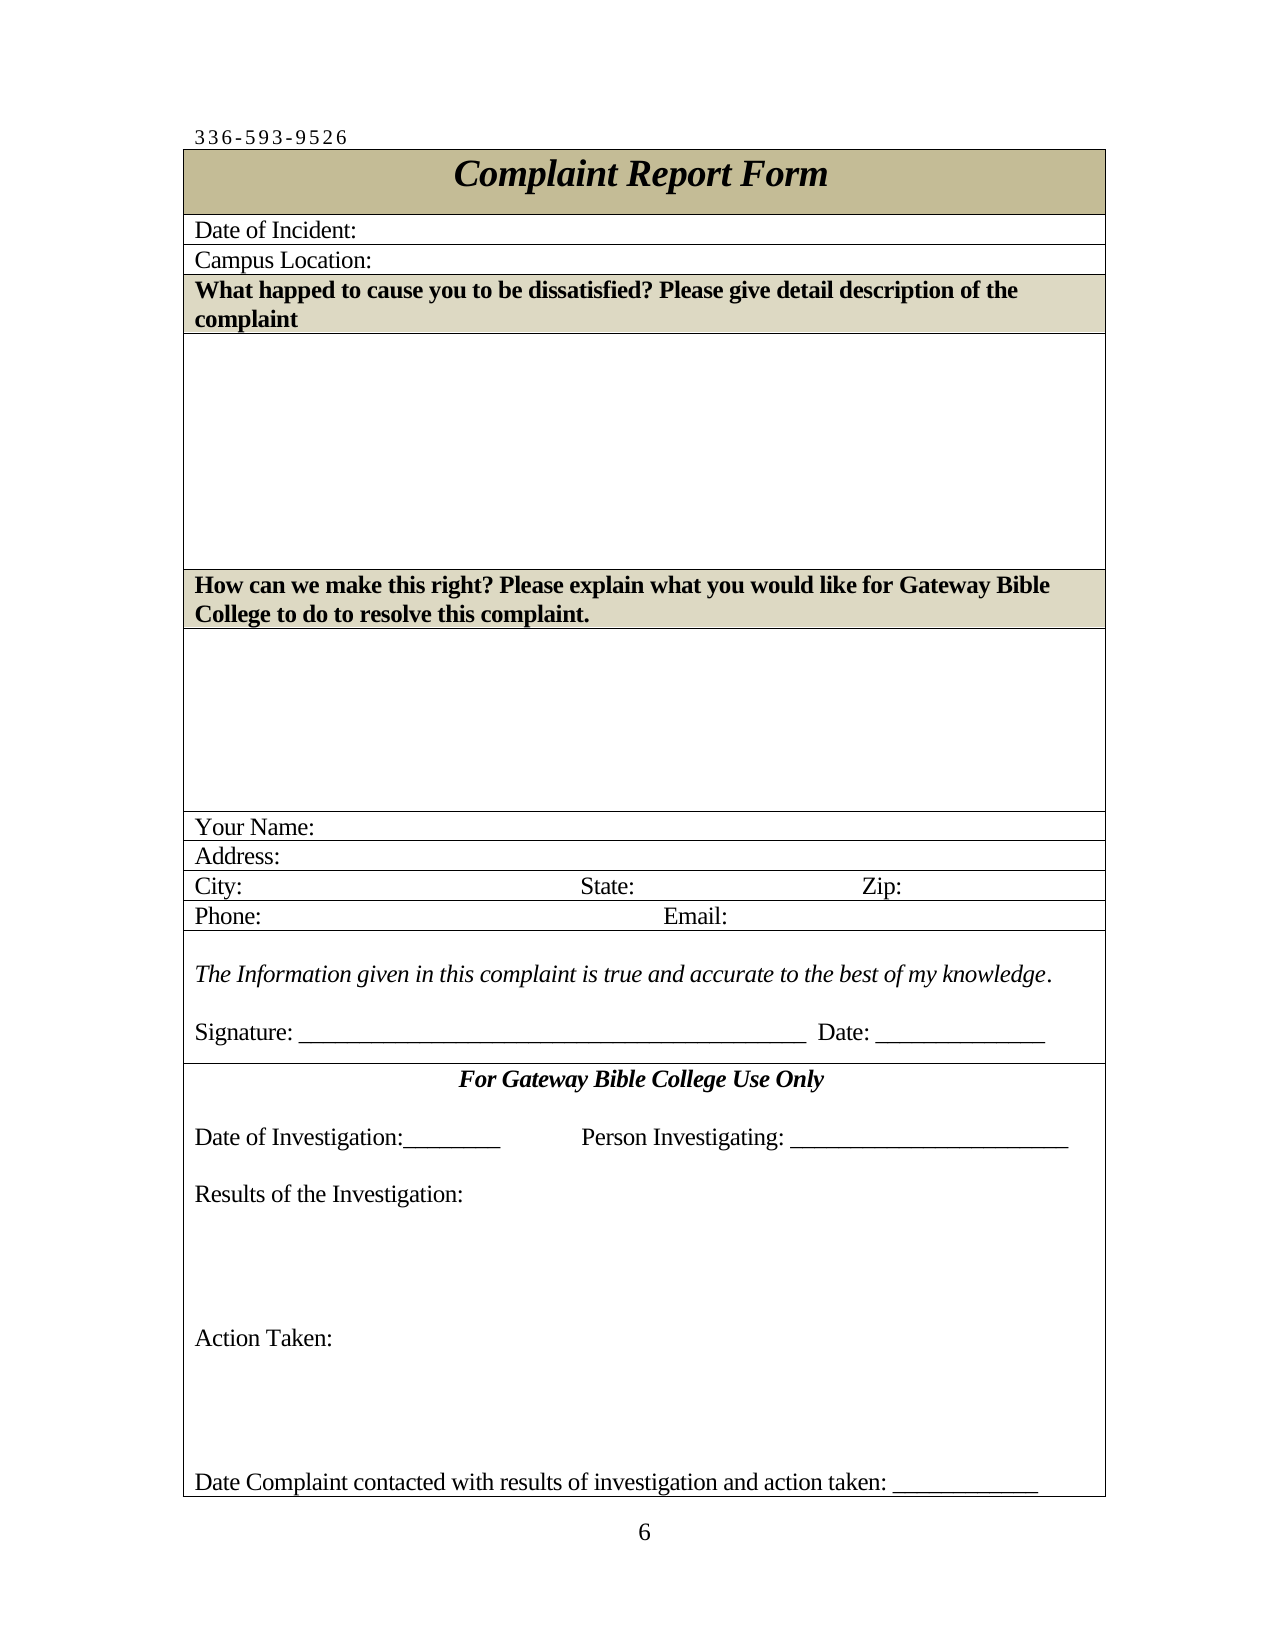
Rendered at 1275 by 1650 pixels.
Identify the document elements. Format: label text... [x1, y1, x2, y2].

table_cell [184, 334, 1105, 569]
table_cell [184, 629, 1105, 811]
table_cell Phone: Email: [184, 901, 1105, 930]
table_cell Address: [184, 841, 1105, 870]
table_cell What happed to cause you to be dissatisfied? Please give detail description of the complaint [184, 275, 1105, 332]
table_header Complaint Report Form [184, 150, 1105, 214]
table_cell Your Name: [184, 812, 1105, 840]
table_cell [184, 1064, 1105, 1496]
table_cell How can we make this right? Please explain what you would like for Gateway Bible College to do to resolve this complaint. [184, 570, 1105, 627]
table_cell The Information given in this complaint is true and accurate to the best of my knowledge. Signature: __________________________________________ Date: ______________ [184, 931, 1105, 1063]
table_cell City: State: Zip: [184, 871, 1105, 900]
table_cell Campus Location: [184, 245, 1105, 274]
table_cell Date of Incident: [184, 215, 1105, 244]
text 336-593-9526 [194, 125, 1094, 149]
